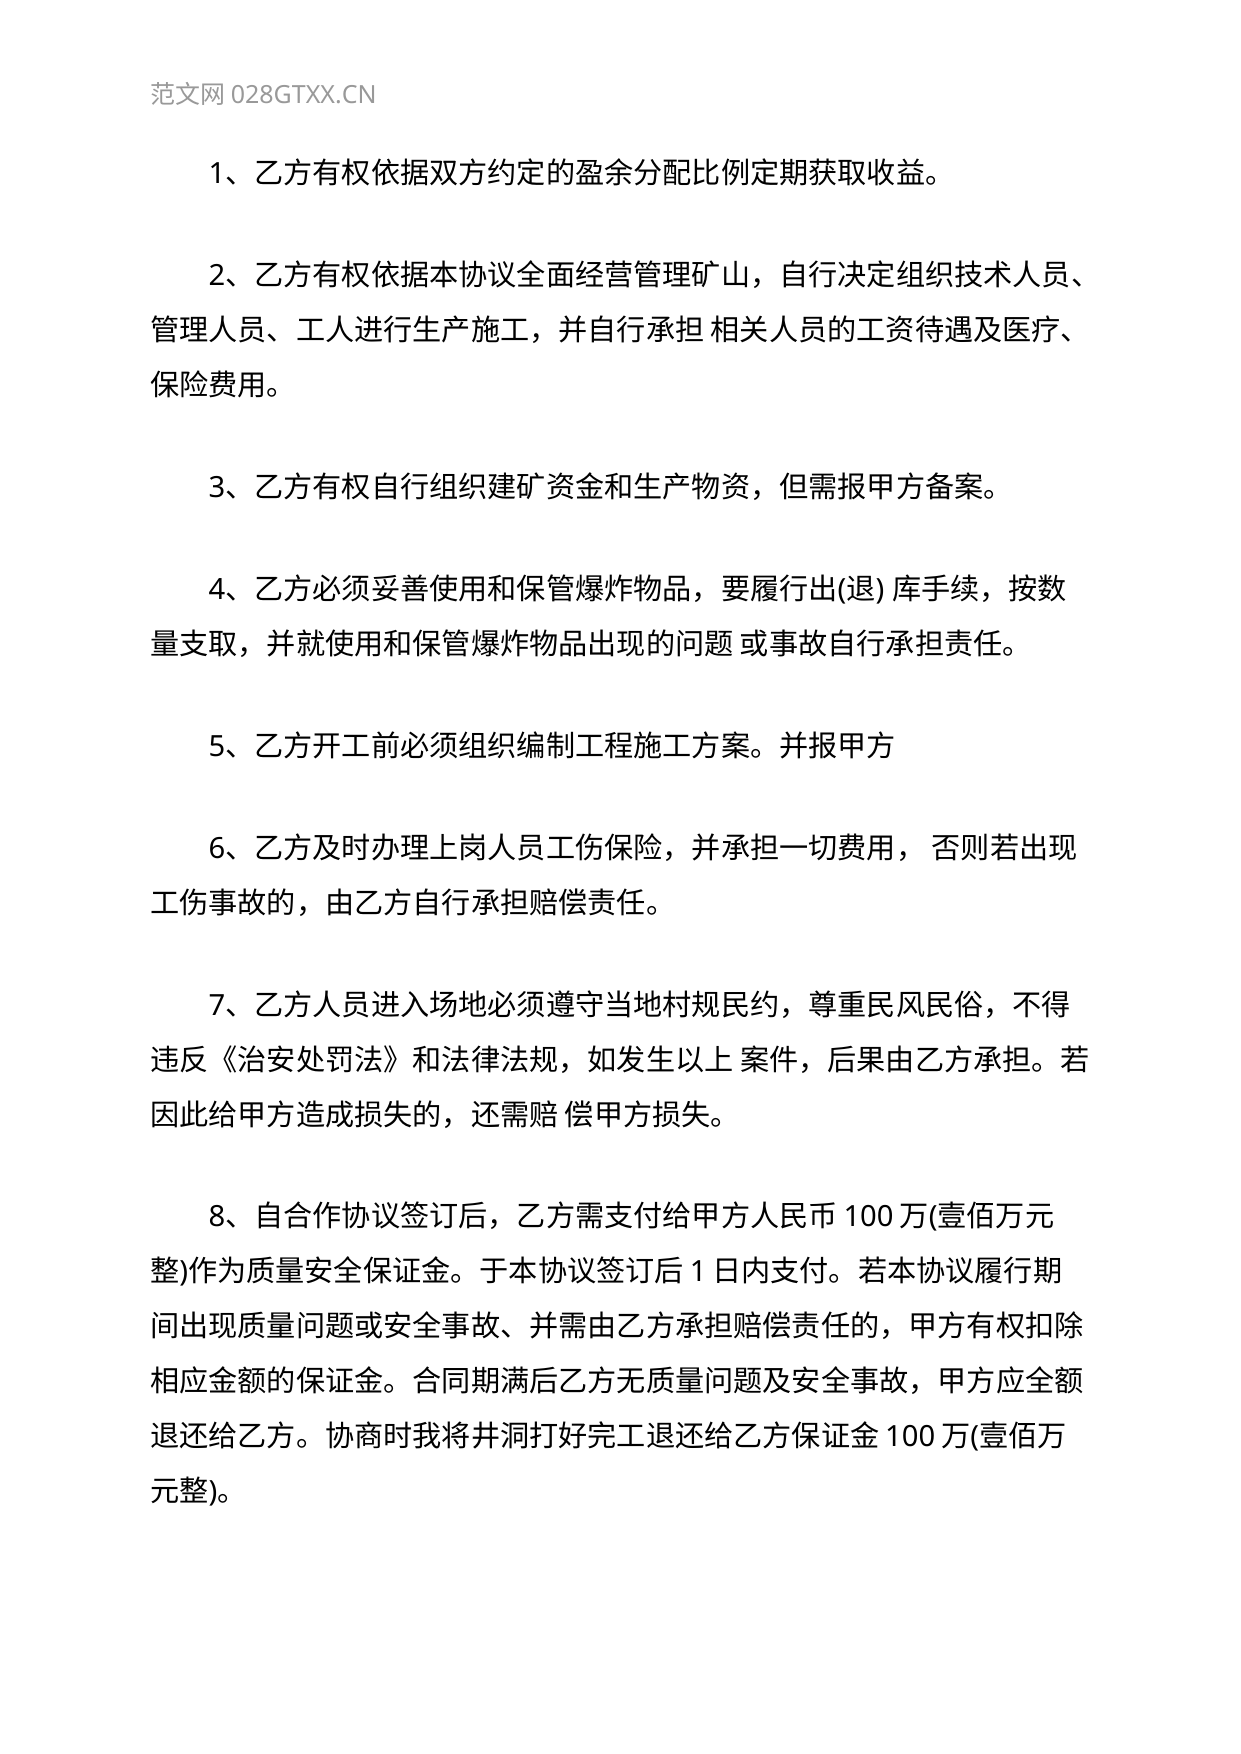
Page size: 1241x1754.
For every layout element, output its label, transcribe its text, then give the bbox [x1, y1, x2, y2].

text 7、乙方人员进入场地必须遵守当地村规民约，尊重民风民俗，不得违反《治安处罚法》和法律法规，如发生以上 案件，后果由乙方承担。若因此给甲方造成损失的，还需赔 偿甲方损失。 [150, 981, 1090, 1133]
text 1、乙方有权依据双方约定的盈余分配比例定期获取收益。 [150, 150, 1090, 192]
text 4、乙方必须妥善使用和保管爆炸物品，要履行出(退) 库手续，按数量支取，并就使用和保管爆炸物品出现的问题 或事故自行承担责任。 [150, 566, 1090, 663]
text 6、乙方及时办理上岗人员工伤保险，并承担一切费用， 否则若出现工伤事故的，由乙方自行承担赔偿责任。 [150, 824, 1090, 922]
text 2、乙方有权依据本协议全面经营管理矿山，自行决定组织技术人员、管理人员、工人进行生产施工，并自行承担 相关人员的工资待遇及医疗、保险费用。 [150, 252, 1090, 404]
text 8、自合作协议签订后，乙方需支付给甲方人民币100万(壹佰万元整)作为质量安全保证金。于本协议签订后1日内支付。若本协议履行期间出现质量问题或安全事故、并需由乙方承担赔偿责任的，甲方有权扣除相应金额的保证金。合同期满后乙方无质量问题及安全事故，甲方应全额退还给乙方。协商时我将井洞打好完工退还给乙方保证金100万(壹佰万元整)。 [150, 1193, 1090, 1510]
text 3、乙方有权自行组织建矿资金和生产物资，但需报甲方备案。 [150, 464, 1090, 506]
text 5、乙方开工前必须组织编制工程施工方案。并报甲方 [150, 722, 1090, 765]
